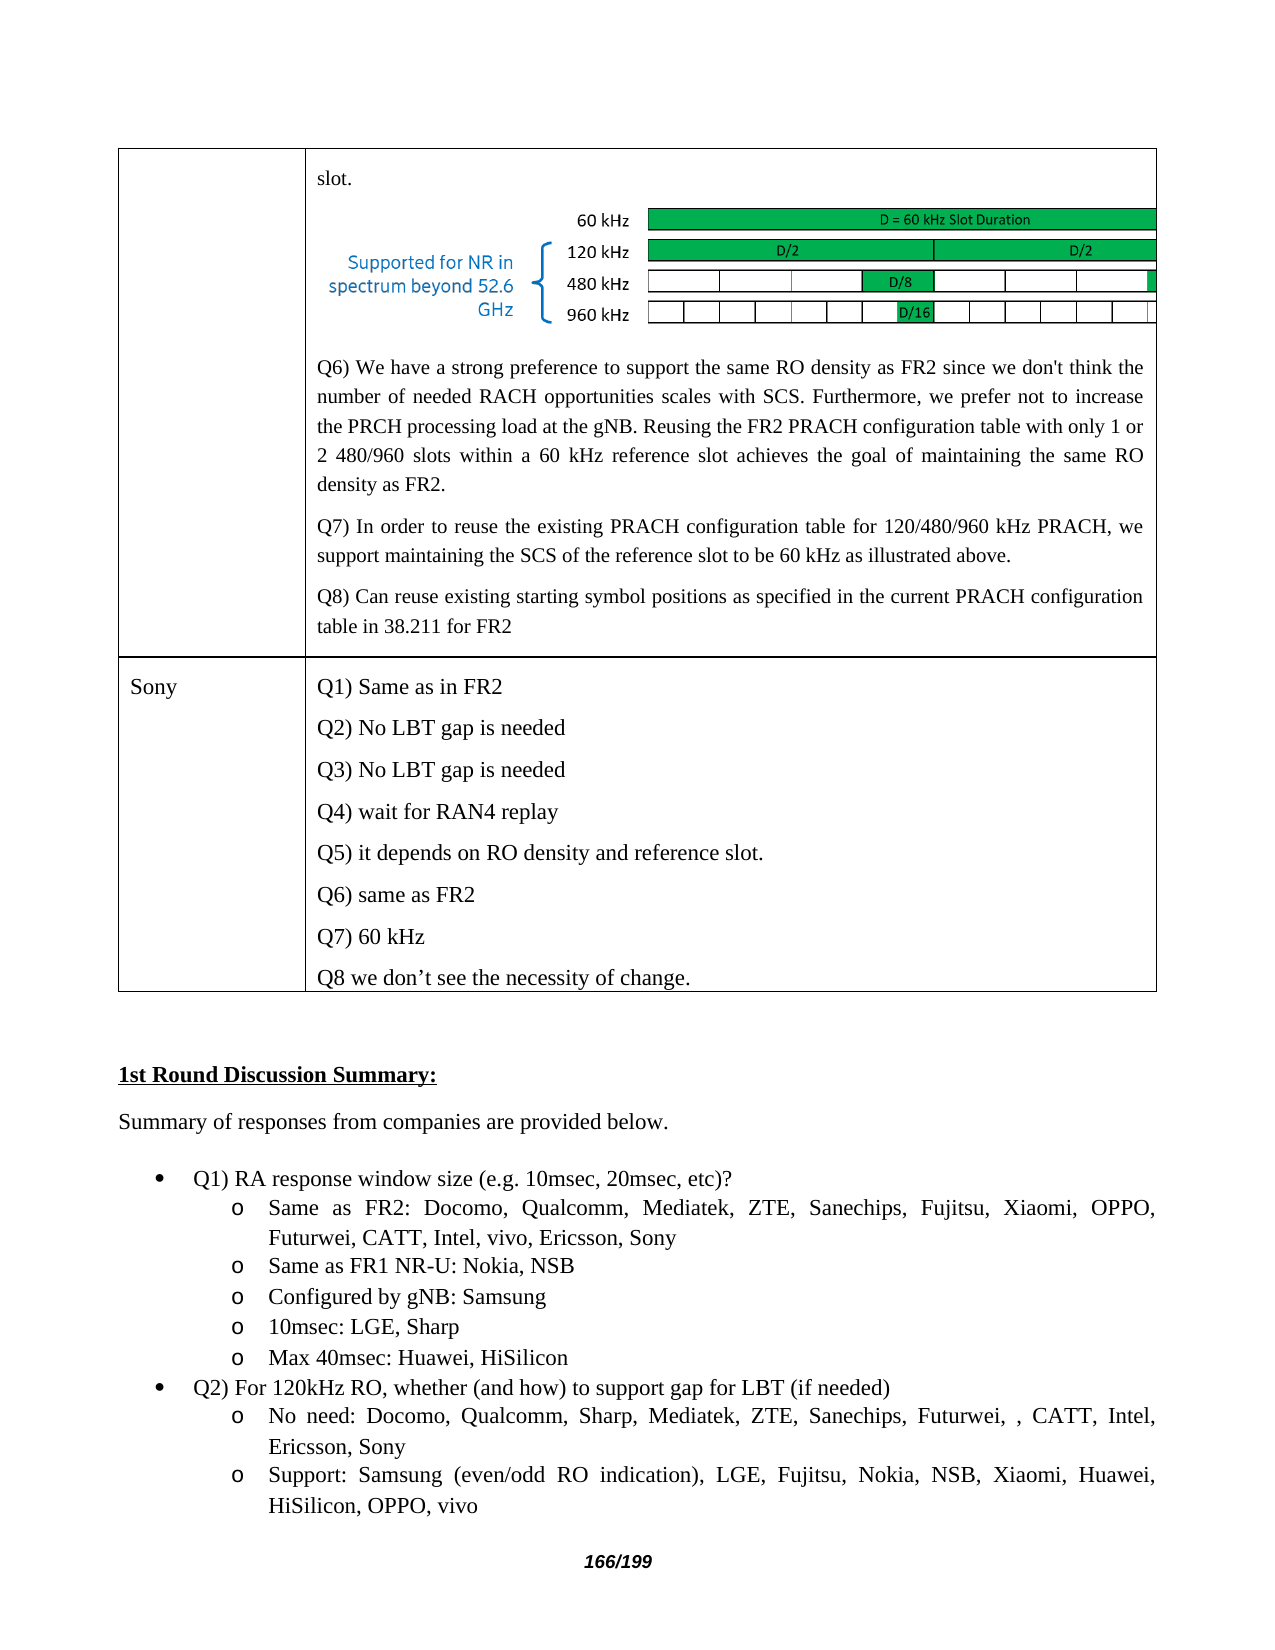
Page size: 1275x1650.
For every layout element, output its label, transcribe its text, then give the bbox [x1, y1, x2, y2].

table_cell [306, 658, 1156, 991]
list No need: Docomo, Qualcomm, Sharp, Mediatek, ZTE, Sanechips, Futurwei, , CATT, Intel, Ericsson, Sony [231, 1403, 1157, 1459]
picture [316, 202, 1157, 338]
subtitle 1st Round Discussion Summary: [118, 1061, 1157, 1088]
list Q1) RA response window size (e.g. 10msec, 20msec, etc)? [156, 1165, 1157, 1192]
list Same as FR2: Docomo, Qualcomm, Mediatek, ZTE, Sanechips, Fujitsu, Xiaomi, OPPO, Futurwei, CATT, Intel, vivo, Ericsson, Sony [231, 1194, 1157, 1250]
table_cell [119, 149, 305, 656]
list Q2) For 120kHz RO, whether (and how) to support gap for LBT (if needed) [156, 1374, 1157, 1401]
text Summary of responses from companies are provided below. [118, 1108, 1157, 1135]
list Support: Samsung (even/odd RO indication), LGE, Fujitsu, Nokia, NSB, Xiaomi, Huawei, HiSilicon, OPPO, vivo [231, 1461, 1157, 1518]
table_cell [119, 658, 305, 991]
list Same as FR1 NR-U: Nokia, NSB [231, 1252, 1157, 1281]
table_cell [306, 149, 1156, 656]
list 10msec: LGE, Sharp [231, 1313, 1157, 1342]
list Configured by gNB: Samsung [231, 1283, 1157, 1311]
list Max 40msec: Huawei, HiSilicon [231, 1344, 1157, 1372]
